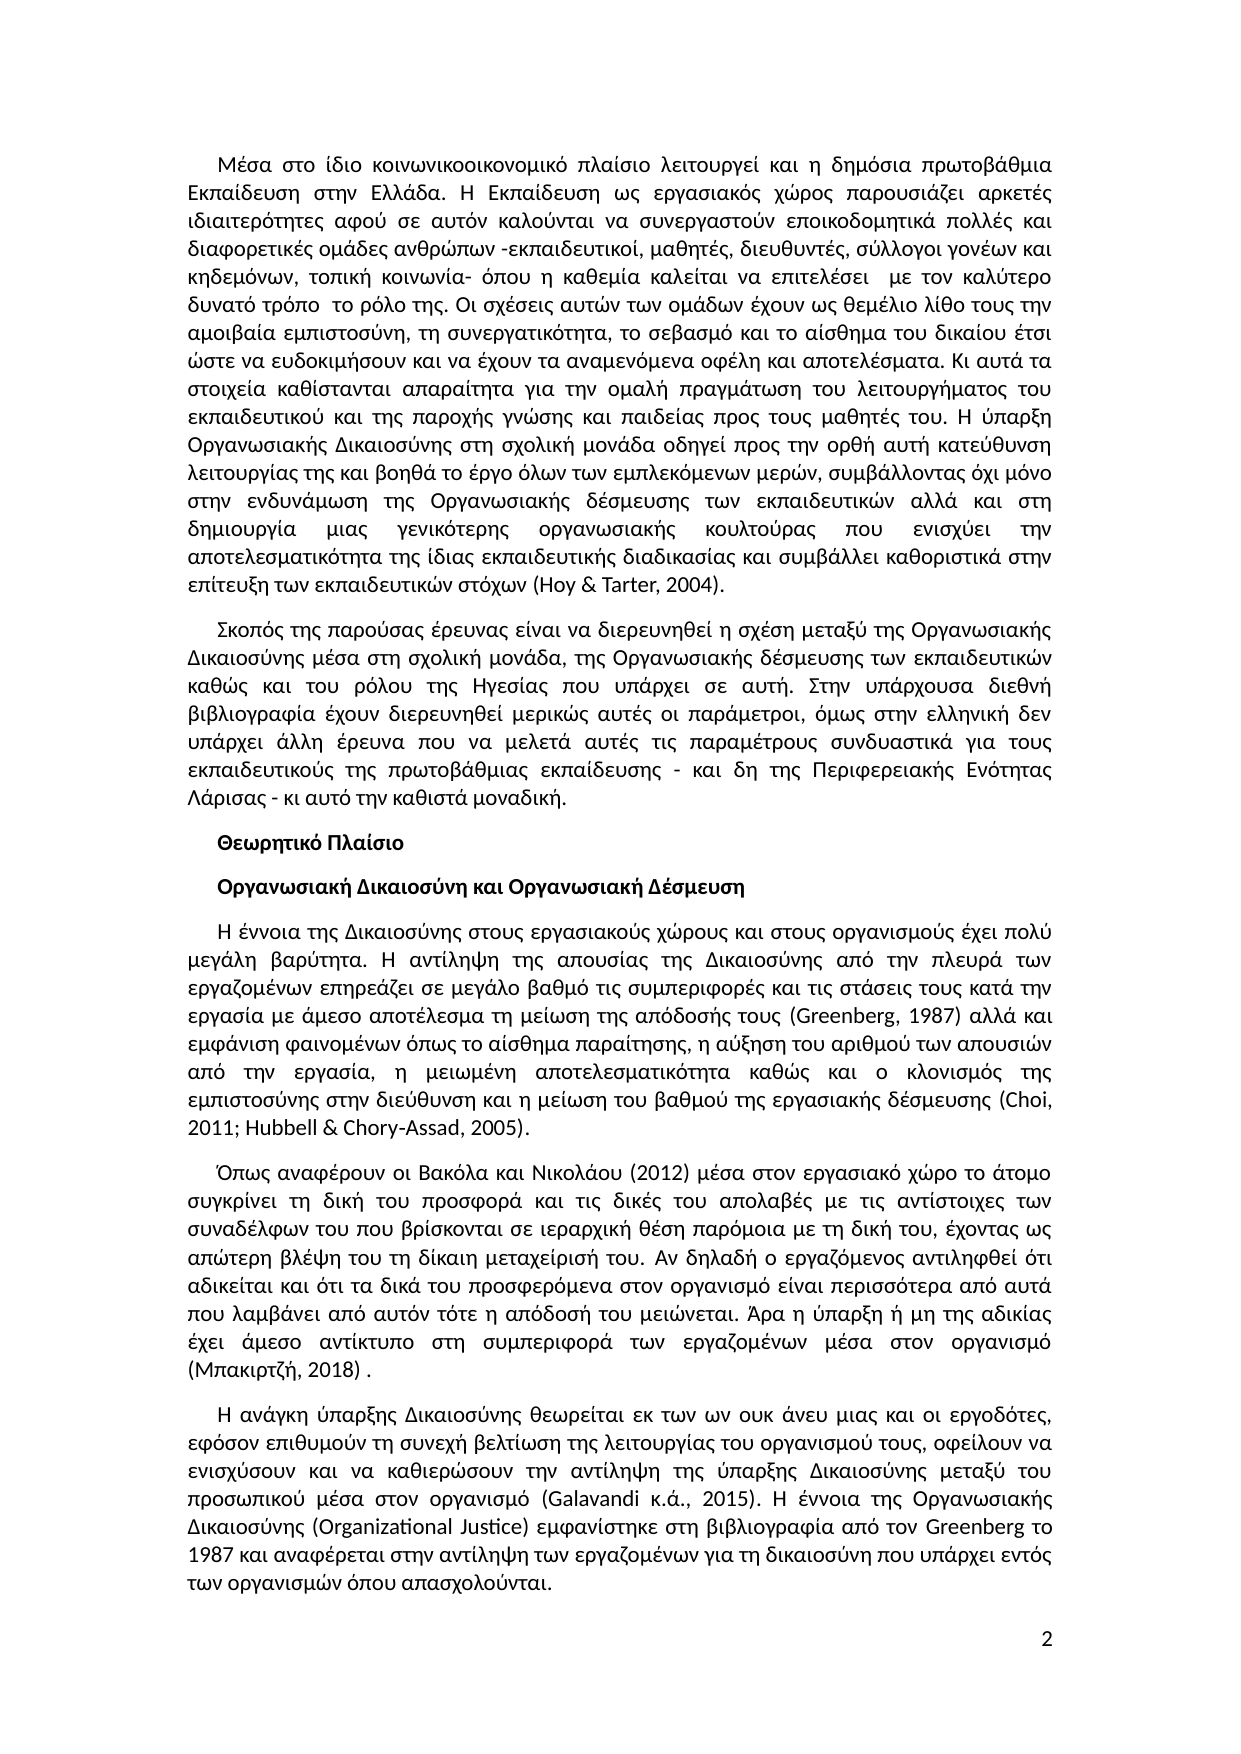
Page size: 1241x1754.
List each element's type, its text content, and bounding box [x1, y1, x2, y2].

text Όπως αναφέρουν οι Βακόλα και Νικολάου (2012) μέσα στον εργασιακό χώρο το άτομο συγκρίνει τη δική του προσφορά και τις δικές του απολαβές με τις αντίστοιχες των συναδέλφων του που βρίσκονται σε ιεραρχική θέση παρόμοια με τη δική του, έχοντας ως απώτερη βλέψη του τη δίκαιη μεταχείρισή του. Αν δηλαδή ο εργαζόμενος αντιληφθεί ότι αδικείται και ότι τα δικά του προσφερόμενα στον οργανισμό είναι περισσότερα από αυτά που λαμβάνει από αυτόν τότε η απόδοσή του μειώνεται. Άρα η ύπαρξη ή μη της αδικίας έχει άμεσο αντίκτυπο στη συμπεριφορά των εργαζομένων μέσα στον οργανισμό (Μπακιρτζή, 2018) . [187, 1158, 1053, 1383]
text Η ανάγκη ύπαρξης Δικαιοσύνης θεωρείται εκ των ων ουκ άνευ μιας και οι εργοδότες, εφόσον επιθυμούν τη συνεχή βελτίωση της λειτουργίας του οργανισμού τους, οφείλουν να ενισχύσουν και να καθιερώσουν την αντίληψη της ύπαρξης Δικαιοσύνης μεταξύ του προσωπικού μέσα στον οργανισμό (Galavandi κ.ά., 2015). Η έννοια της Οργανωσιακής Δικαιοσύνης (Organizational Justice) εμφανίστηκε στη βιβλιογραφία από τον Greenberg το 1987 και αναφέρεται στην αντίληψη των εργαζομένων για τη δικαιοσύνη που υπάρχει εντός των οργανισμών όπου απασχολούνται. [187, 1400, 1053, 1596]
text Μέσα στο ίδιο κοινωνικοοικονομικό πλαίσιο λειτουργεί και η δημόσια πρωτοβάθμια Εκπαίδευση στην Ελλάδα. Η Εκπαίδευση ως εργασιακός χώρος παρουσιάζει αρκετές ιδιαιτερότητες αφού σε αυτόν καλούνται να συνεργαστούν εποικοδομητικά πολλές και διαφορετικές ομάδες ανθρώπων -εκπαιδευτικοί, μαθητές, διευθυντές, σύλλογοι γονέων και κηδεμόνων, τοπική κοινωνία- όπου η καθεμία καλείται να επιτελέσει με τον καλύτερο δυνατό τρόπο το ρόλο της. Οι σχέσεις αυτών των ομάδων έχουν ως θεμέλιο λίθο τους την αμοιβαία εμπιστοσύνη, τη συνεργατικότητα, το σεβασμό και το αίσθημα του δικαίου έτσι ώστε να ευδοκιμήσουν και να έχουν τα αναμενόμενα οφέλη και αποτελέσματα. Κι αυτά τα στοιχεία καθίστανται απαραίτητα για την ομαλή πραγμάτωση του λειτουργήματος του εκπαιδευτικού και της παροχής γνώσης και παιδείας προς τους μαθητές του. Η ύπαρξη Οργανωσιακής Δικαιοσύνης στη σχολική μονάδα οδηγεί προς την ορθή αυτή κατεύθυνση λειτουργίας της και βοηθά το έργο όλων των εμπλεκόμενων μερών, συμβάλλοντας όχι μόνο στην ενδυνάμωση της Οργανωσιακής δέσμευσης των εκπαιδευτικών αλλά και στη δημιουργία μιας γενικότερης οργανωσιακής κουλτούρας που ενισχύει την αποτελεσματικότητα της ίδιας εκπαιδευτικής διαδικασίας και συμβάλλει καθοριστικά στην επίτευξη των εκπαιδευτικών στόχων (Hoy & Tarter, 2004). [187, 150, 1053, 598]
text Οργανωσιακή Δικαιοσύνη και Οργανωσιακή Δέσμευση [187, 872, 1053, 901]
text Θεωρητικό Πλαίσιο [187, 828, 1053, 856]
text Σκοπός της παρούσας έρευνας είναι να διερευνηθεί η σχέση μεταξύ της Οργανωσιακής Δικαιοσύνης μέσα στη σχολική μονάδα, της Οργανωσιακής δέσμευσης των εκπαιδευτικών καθώς και του ρόλου της Ηγεσίας που υπάρχει σε αυτή. Στην υπάρχουσα διεθνή βιβλιογραφία έχουν διερευνηθεί μερικώς αυτές οι παράμετροι, όμως στην ελληνική δεν υπάρχει άλλη έρευνα που να μελετά αυτές τις παραμέτρους συνδυαστικά για τους εκπαιδευτικούς της πρωτοβάθμιας εκπαίδευσης - και δη της Περιφερειακής Ενότητας Λάρισας - κι αυτό την καθιστά μοναδική. [187, 615, 1053, 811]
text Η έννοια της Δικαιοσύνης στους εργασιακούς χώρους και στους οργανισμούς έχει πολύ μεγάλη βαρύτητα. Η αντίληψη της απουσίας της Δικαιοσύνης από την πλευρά των εργαζομένων επηρεάζει σε μεγάλο βαθμό τις συμπεριφορές και τις στάσεις τους κατά την εργασία με άμεσο αποτέλεσμα τη μείωση της απόδοσής τους (Greenberg, 1987) αλλά και εμφάνιση φαινομένων όπως το αίσθημα παραίτησης, η αύξηση του αριθμού των απουσιών από την εργασία, η μειωμένη αποτελεσματικότητα καθώς και ο κλονισμός της εμπιστοσύνης στην διεύθυνση και η μείωση του βαθμού της εργασιακής δέσμευσης (Choi, 2011; Hubbell & Chory‐Assad, 2005). [187, 917, 1053, 1141]
